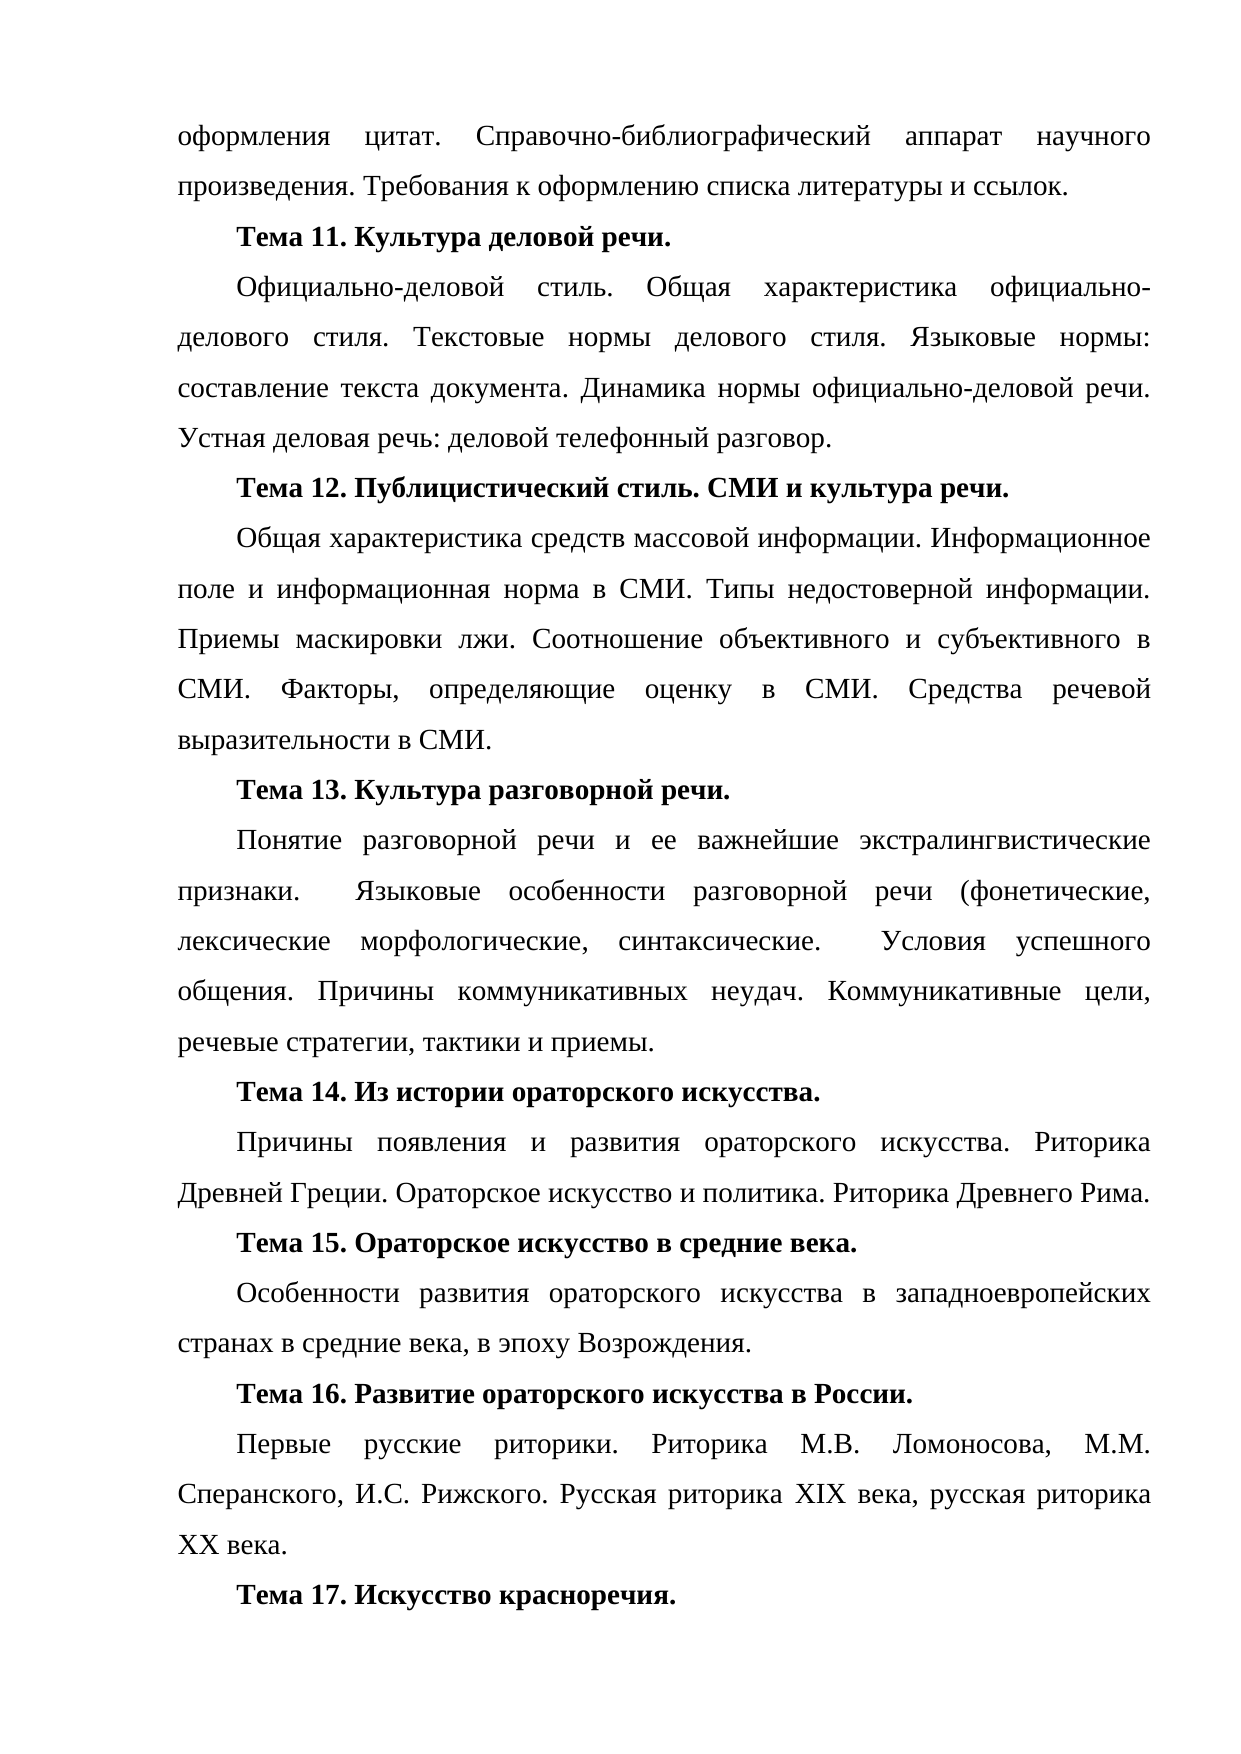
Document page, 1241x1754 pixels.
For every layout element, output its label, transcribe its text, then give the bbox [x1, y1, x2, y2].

text Тема 17. Искусство красноречия. [177, 1577, 1152, 1611]
text Тема 15. Ораторское искусство в средние века. [177, 1225, 1152, 1258]
text Общая характеристика средств массовой информации. Информационное поле и информационная норма в СМИ. Типы недостоверной информации. Приемы маскировки лжи. Соотношение объективного и субъективного в СМИ. Факторы, определяющие оценку в СМИ. Средства речевой выразительности в СМИ. [177, 521, 1152, 755]
text Тема 16. Развитие ораторского искусства в России. [177, 1376, 1152, 1409]
text Тема 11. Культура деловой речи. [177, 219, 1152, 252]
text Тема 12. Публицистический стиль. СМИ и культура речи. [177, 470, 1152, 504]
text Тема 14. Из истории ораторского искусства. [177, 1074, 1152, 1108]
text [177, 118, 1152, 202]
text Тема 13. Культура разговорной речи. [177, 772, 1152, 806]
text Особенности развития ораторского искусства в западноевропейских странах в средние века, в эпоху Возрождения. [177, 1275, 1152, 1359]
text Причины появления и развития ораторского искусства. Риторика Древней Греции. Ораторское искусство и политика. Риторика Древнего Рима. [177, 1124, 1152, 1208]
text Понятие разговорной речи и ее важнейшие экстралингвистические признаки. Языковые особенности разговорной речи (фонетические, лексические морфологические, синтаксические. Условия успешного общения. Причины коммуникативных неудач. Коммуникативные цели, речевые стратегии, тактики и приемы. [177, 822, 1152, 1057]
text Первые русские риторики. Риторика М.В. Ломоносова, М.М. Сперанского, И.С. Рижского. Русская риторика XIX века, русская риторика XX века. [177, 1426, 1152, 1560]
text Официально-деловой стиль. Общая характеристика официально-делового стиля. Текстовые нормы делового стиля. Языковые нормы: составление текста документа. Динамика нормы официально-деловой речи. Устная деловая речь: деловой телефонный разговор. [177, 269, 1152, 453]
